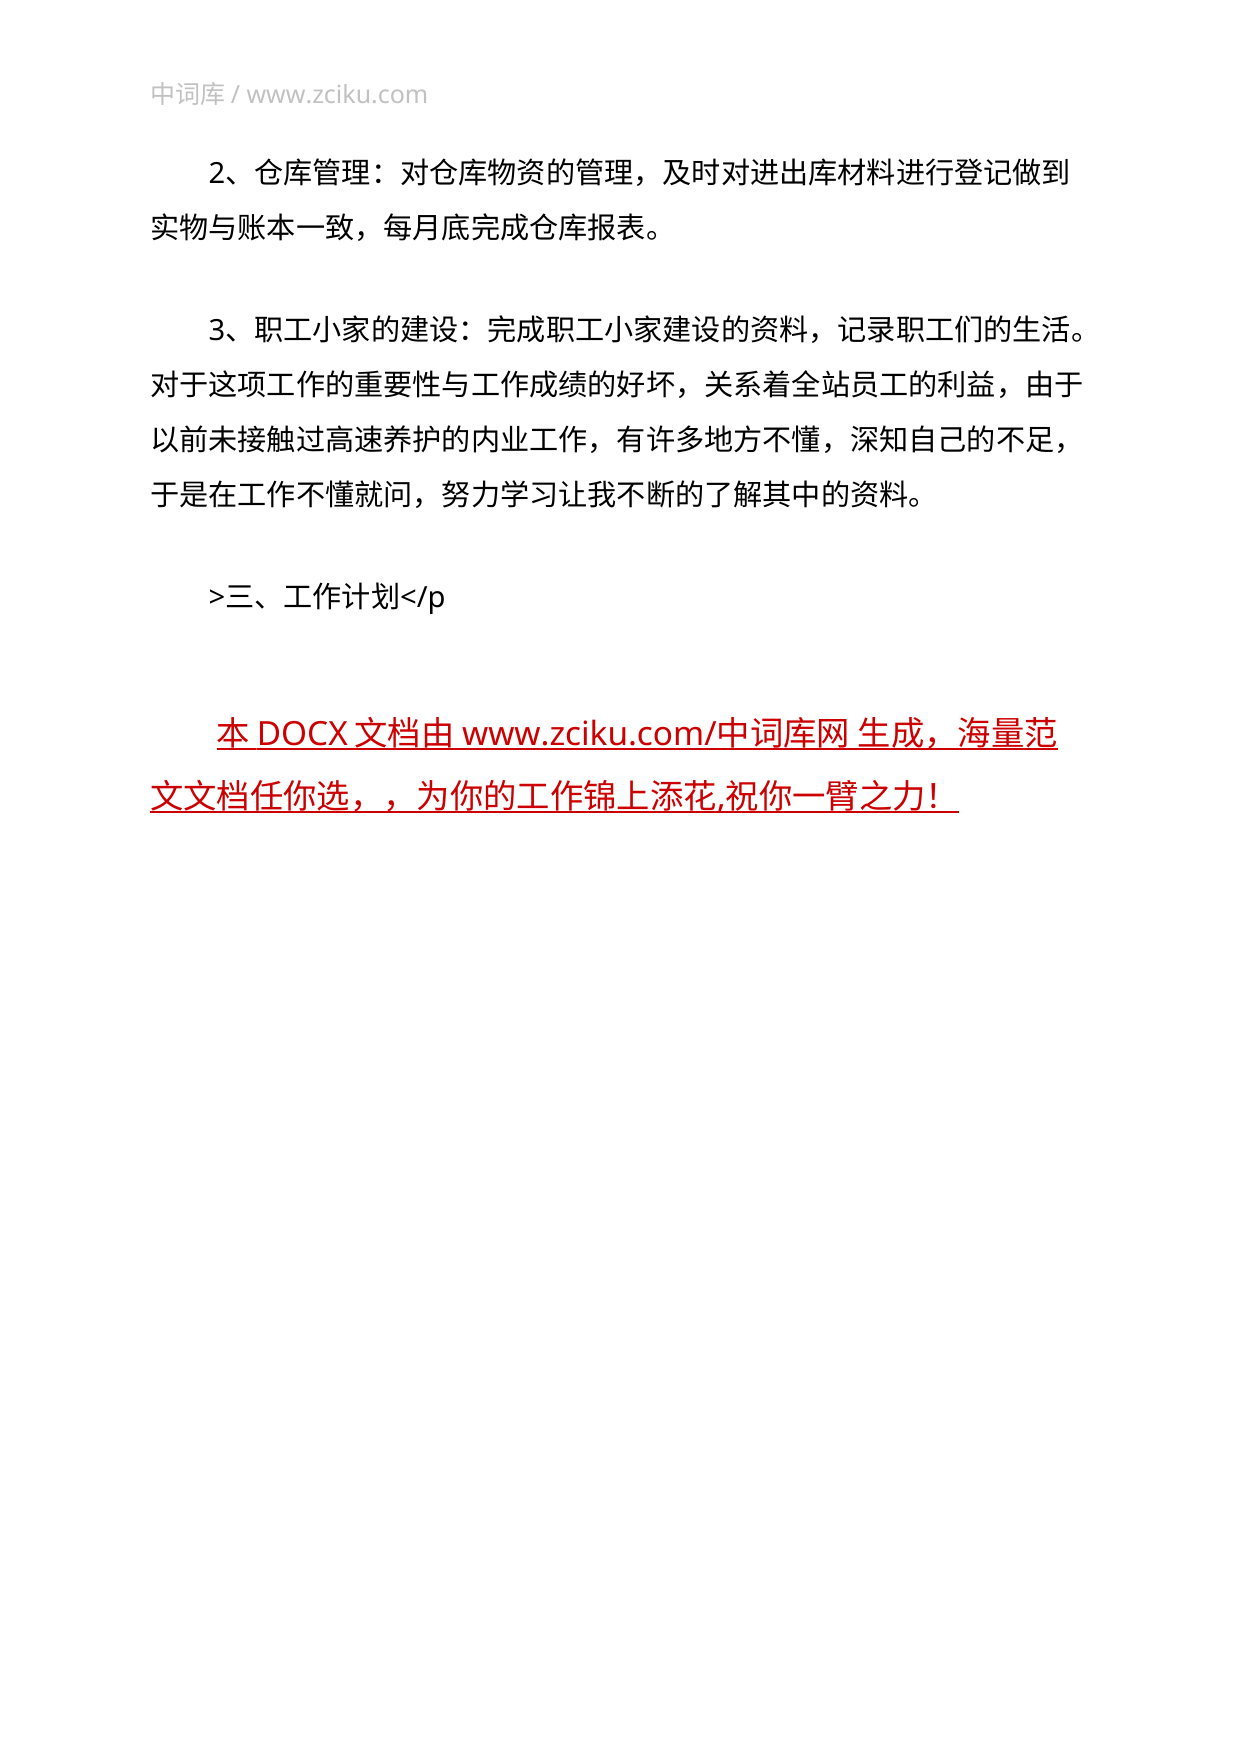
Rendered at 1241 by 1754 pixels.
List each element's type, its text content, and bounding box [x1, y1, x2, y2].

text 2、仓库管理：对仓库物资的管理，及时对进出库材料进行登记做到实物与账本一致，每月底完成仓库报表。 [150, 150, 1090, 247]
text 3、职工小家的建设：完成职工小家建设的资料，记录职工们的生活。对于这项工作的重要性与工作成绩的好坏，关系着全站员工的利益，由于以前未接触过高速养护的内业工作，有许多地方不懂，深知自己的不足，于是在工作不懂就问，努力学习让我不断的了解其中的资料。 [150, 307, 1090, 514]
text 本DOCX文档由 www.zciku.com/中词库网 生成，海量范文文档任你选，，为你的工作锦上添花,祝你一臂之力！ [150, 707, 1090, 818]
text >三、工作计划</p [150, 573, 1090, 616]
